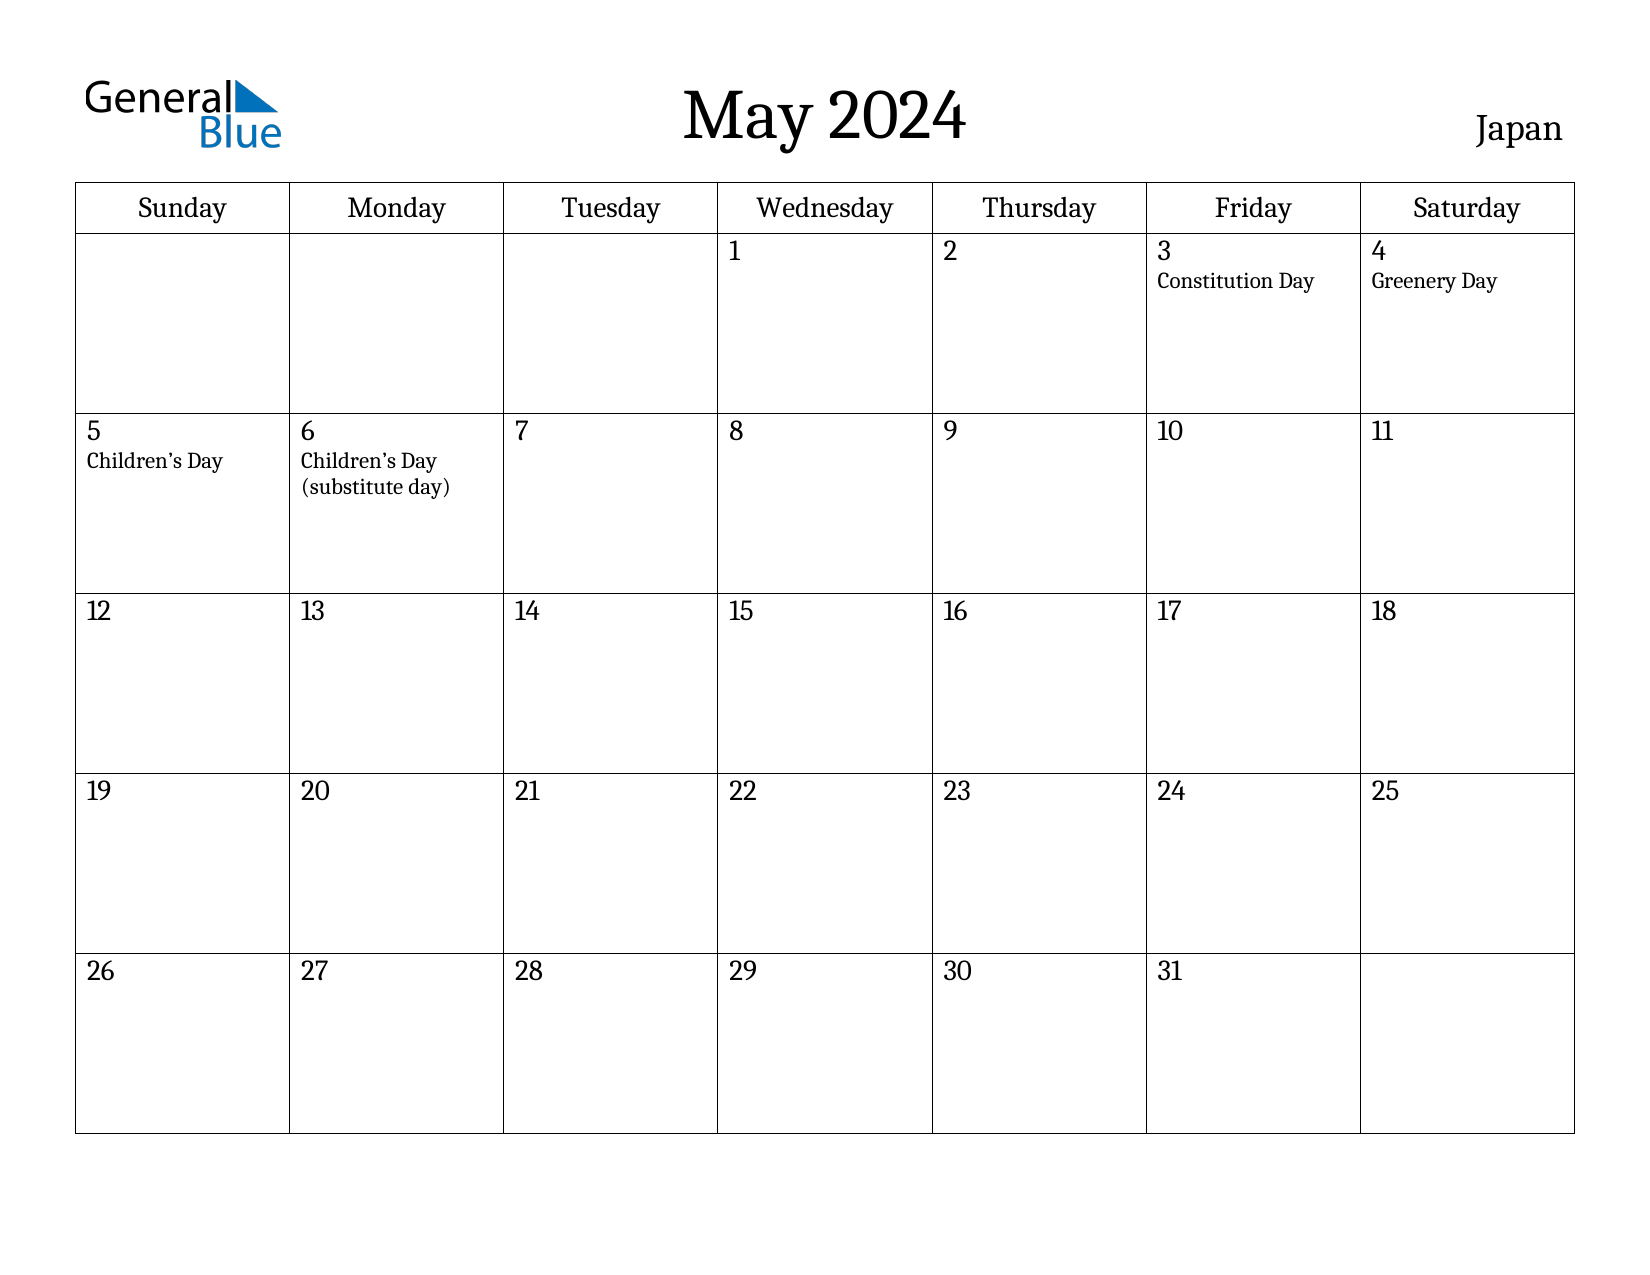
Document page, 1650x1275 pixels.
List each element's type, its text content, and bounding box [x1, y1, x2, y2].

table_cell 8 [718, 414, 932, 447]
table_cell [718, 808, 932, 953]
table_header Japan [1146, 75, 1574, 182]
table_cell 16 [933, 594, 1146, 627]
table_cell 9 [933, 414, 1146, 447]
table_cell 22 [718, 774, 932, 807]
table_cell [933, 267, 1146, 413]
table_cell [290, 234, 503, 267]
table_cell 27 [290, 954, 503, 987]
table_cell [1147, 448, 1360, 593]
table_cell 19 [76, 774, 289, 807]
table_header May 2024 [504, 75, 1146, 182]
table_cell [76, 627, 289, 773]
table_cell 7 [504, 414, 717, 447]
table_cell 24 [1147, 774, 1360, 807]
table_cell 17 [1147, 594, 1360, 627]
table_cell [504, 808, 717, 953]
table_cell [1361, 988, 1574, 1133]
table_cell 4 [1361, 234, 1574, 267]
table_cell [290, 627, 503, 773]
table_cell [933, 627, 1146, 773]
table_cell 20 [290, 774, 503, 807]
table_cell 15 [718, 594, 932, 627]
table_header [76, 75, 503, 182]
table_cell 12 [76, 594, 289, 627]
table_cell [76, 234, 289, 267]
table_cell 6 [290, 414, 503, 447]
table_cell 21 [504, 774, 717, 807]
table_cell [1361, 954, 1574, 987]
table_cell [1361, 627, 1574, 773]
table_cell [1147, 988, 1360, 1133]
table_cell 23 [933, 774, 1146, 807]
table_cell Thursday [933, 183, 1146, 233]
table_cell 2 [933, 234, 1146, 267]
table_cell [504, 448, 717, 593]
table_cell 31 [1147, 954, 1360, 987]
table_cell Wednesday [718, 183, 932, 233]
table_cell [933, 808, 1146, 953]
table_cell Friday [1147, 183, 1360, 233]
table_cell 25 [1361, 774, 1574, 807]
table_cell 3 [1147, 234, 1360, 267]
table_cell [76, 988, 289, 1133]
table_cell [290, 808, 503, 953]
table_cell Greenery Day [1361, 267, 1574, 413]
table_cell [504, 988, 717, 1133]
table_cell [933, 448, 1146, 593]
table_cell [1147, 808, 1360, 953]
table_cell [1361, 448, 1574, 593]
table_cell [290, 267, 503, 413]
table_cell [76, 808, 289, 953]
table_cell [933, 988, 1146, 1133]
table_cell 28 [504, 954, 717, 987]
table_cell 18 [1361, 594, 1574, 627]
table_cell 11 [1361, 414, 1574, 447]
table_cell 30 [933, 954, 1146, 987]
table_cell 1 [718, 234, 932, 267]
table_cell [504, 267, 717, 413]
table_cell Sunday [76, 183, 289, 233]
table_cell [290, 988, 503, 1133]
table_cell Children’s Day (substitute day) [290, 448, 503, 593]
table_cell [1361, 808, 1574, 953]
table_cell 13 [290, 594, 503, 627]
picture [86, 80, 281, 148]
table_cell Children’s Day [76, 448, 289, 593]
table_cell [718, 627, 932, 773]
table_cell 14 [504, 594, 717, 627]
table_cell Tuesday [504, 183, 717, 233]
table_cell Saturday [1361, 183, 1574, 233]
table_cell [1147, 627, 1360, 773]
table_cell [718, 448, 932, 593]
table_cell [718, 988, 932, 1133]
table_cell 5 [76, 414, 289, 447]
table_cell [718, 267, 932, 413]
table_cell 29 [718, 954, 932, 987]
table_cell Monday [290, 183, 503, 233]
table_cell [504, 234, 717, 267]
table_cell Constitution Day [1147, 267, 1360, 413]
table_cell 26 [76, 954, 289, 987]
table_cell 10 [1147, 414, 1360, 447]
table_cell [504, 627, 717, 773]
table_cell [76, 267, 289, 413]
